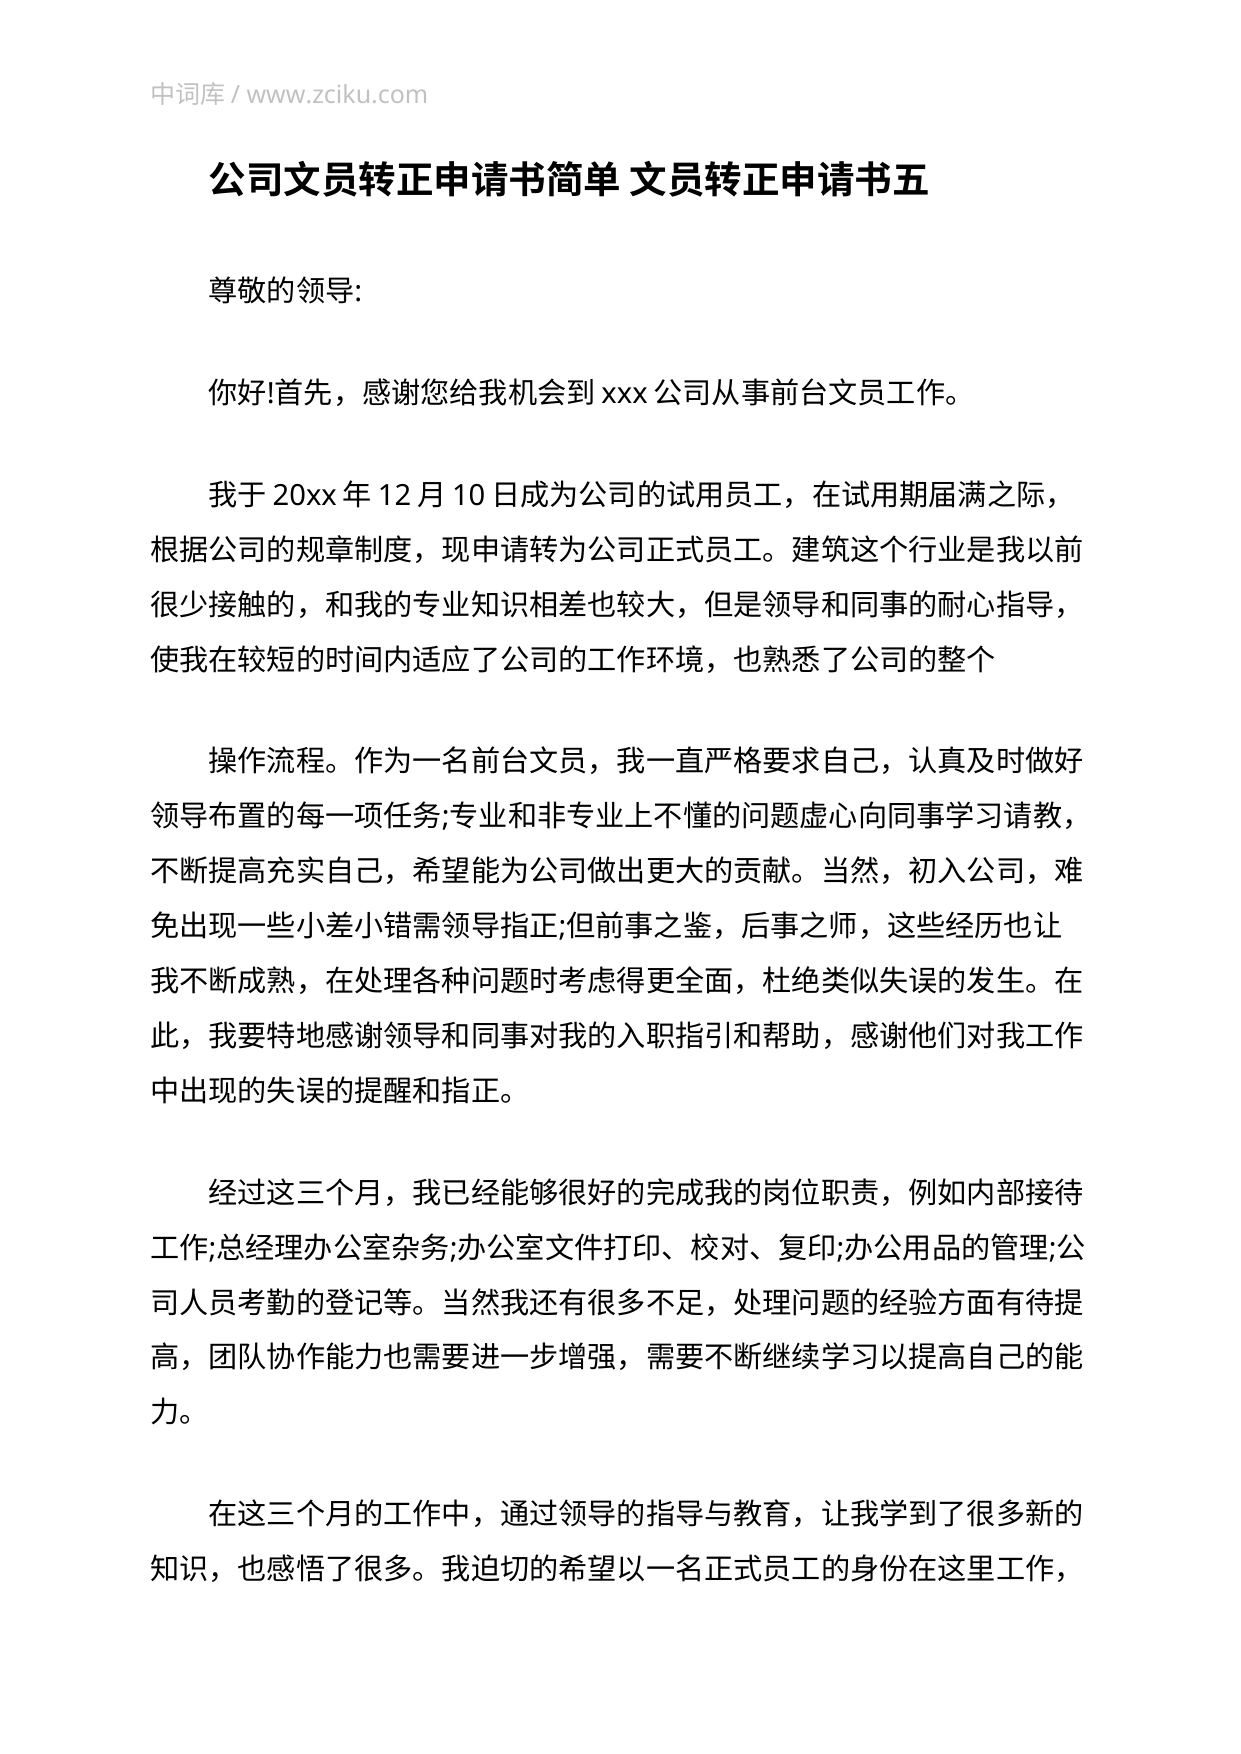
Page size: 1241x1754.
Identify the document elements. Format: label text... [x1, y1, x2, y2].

text 尊敬的领导: [150, 267, 1090, 310]
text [150, 1491, 1090, 1588]
text 公司文员转正申请书简单 文员转正申请书五 [150, 150, 1090, 204]
text 操作流程。作为一名前台文员，我一直严格要求自己，认真及时做好领导布置的每一项任务;专业和非专业上不懂的问题虚心向同事学习请教，不断提高充实自己，希望能为公司做出更大的贡献。当然，初入公司，难免出现一些小差小错需领导指正;但前事之鉴，后事之师，这些经历也让我不断成熟，在处理各种问题时考虑得更全面，杜绝类似失误的发生。在此，我要特地感谢领导和同事对我的入职指引和帮助，感谢他们对我工作中出现的失误的提醒和指正。 [150, 738, 1090, 1110]
text 经过这三个月，我已经能够很好的完成我的岗位职责，例如内部接待工作;总经理办公室杂务;办公室文件打印、校对、复印;办公用品的管理;公司人员考勤的登记等。当然我还有很多不足，处理问题的经验方面有待提高，团队协作能力也需要进一步增强，需要不断继续学习以提高自己的能力。 [150, 1169, 1090, 1431]
text 我于20xx年12月10日成为公司的试用员工，在试用期届满之际，根据公司的规章制度，现申请转为公司正式员工。建筑这个行业是我以前很少接触的，和我的专业知识相差也较大，但是领导和同事的耐心指导，使我在较短的时间内适应了公司的工作环境，也熟悉了公司的整个 [150, 471, 1090, 678]
text 你好!首先，感谢您给我机会到xxx公司从事前台文员工作。 [150, 369, 1090, 412]
